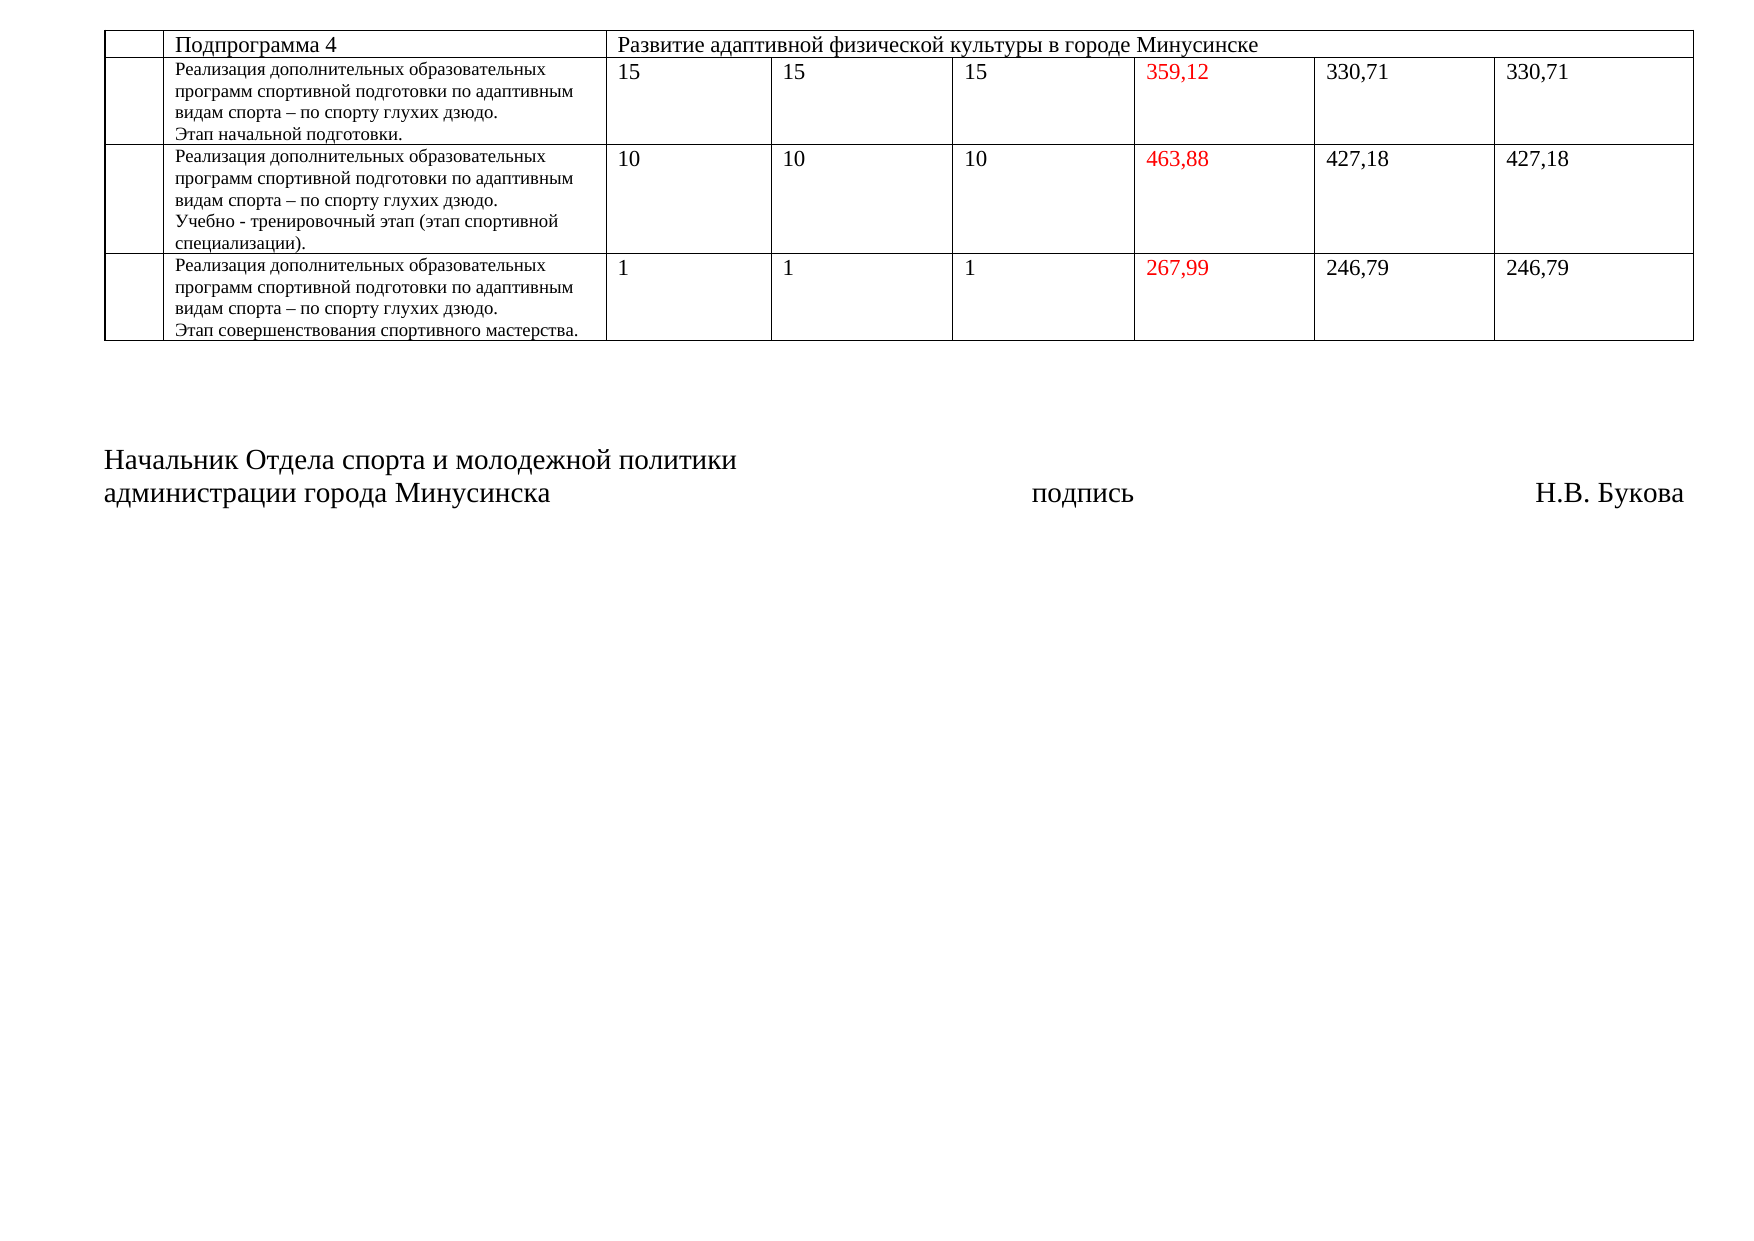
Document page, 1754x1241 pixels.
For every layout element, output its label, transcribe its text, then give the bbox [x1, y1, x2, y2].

table_cell 1 [607, 254, 771, 340]
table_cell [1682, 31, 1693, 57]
table_cell 463,88 [1135, 145, 1314, 253]
table_cell 10 [953, 145, 1134, 253]
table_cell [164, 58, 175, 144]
table_cell [152, 31, 163, 57]
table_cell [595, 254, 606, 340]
text Начальник Отдела спорта и молодежной политики [103, 442, 1695, 476]
table_cell 15 [772, 58, 952, 144]
table_cell [106, 31, 116, 57]
table_cell [106, 254, 163, 340]
table_cell 15 [607, 58, 771, 144]
table_cell 427,18 [1315, 145, 1494, 253]
table_cell 330,71 [1495, 58, 1693, 144]
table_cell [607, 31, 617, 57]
table_cell 359,12 [1135, 58, 1314, 144]
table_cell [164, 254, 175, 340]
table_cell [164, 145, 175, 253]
table_cell 246,79 [1315, 254, 1494, 340]
table_cell 1 [953, 254, 1134, 340]
table_cell 10 [607, 145, 771, 253]
table_cell [106, 58, 163, 144]
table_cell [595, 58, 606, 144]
table_cell 1 [772, 254, 952, 340]
table_cell 427,18 [1495, 145, 1693, 253]
table_cell [106, 145, 163, 253]
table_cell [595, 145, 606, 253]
table_cell 15 [953, 58, 1134, 144]
table_cell 10 [772, 145, 952, 253]
table_cell 267,99 [1135, 254, 1314, 340]
table_cell 330,71 [1315, 58, 1494, 144]
table_cell 246,79 [1495, 254, 1693, 340]
text администрации города Минусинска подпись Н.В. Букова [103, 476, 1695, 509]
